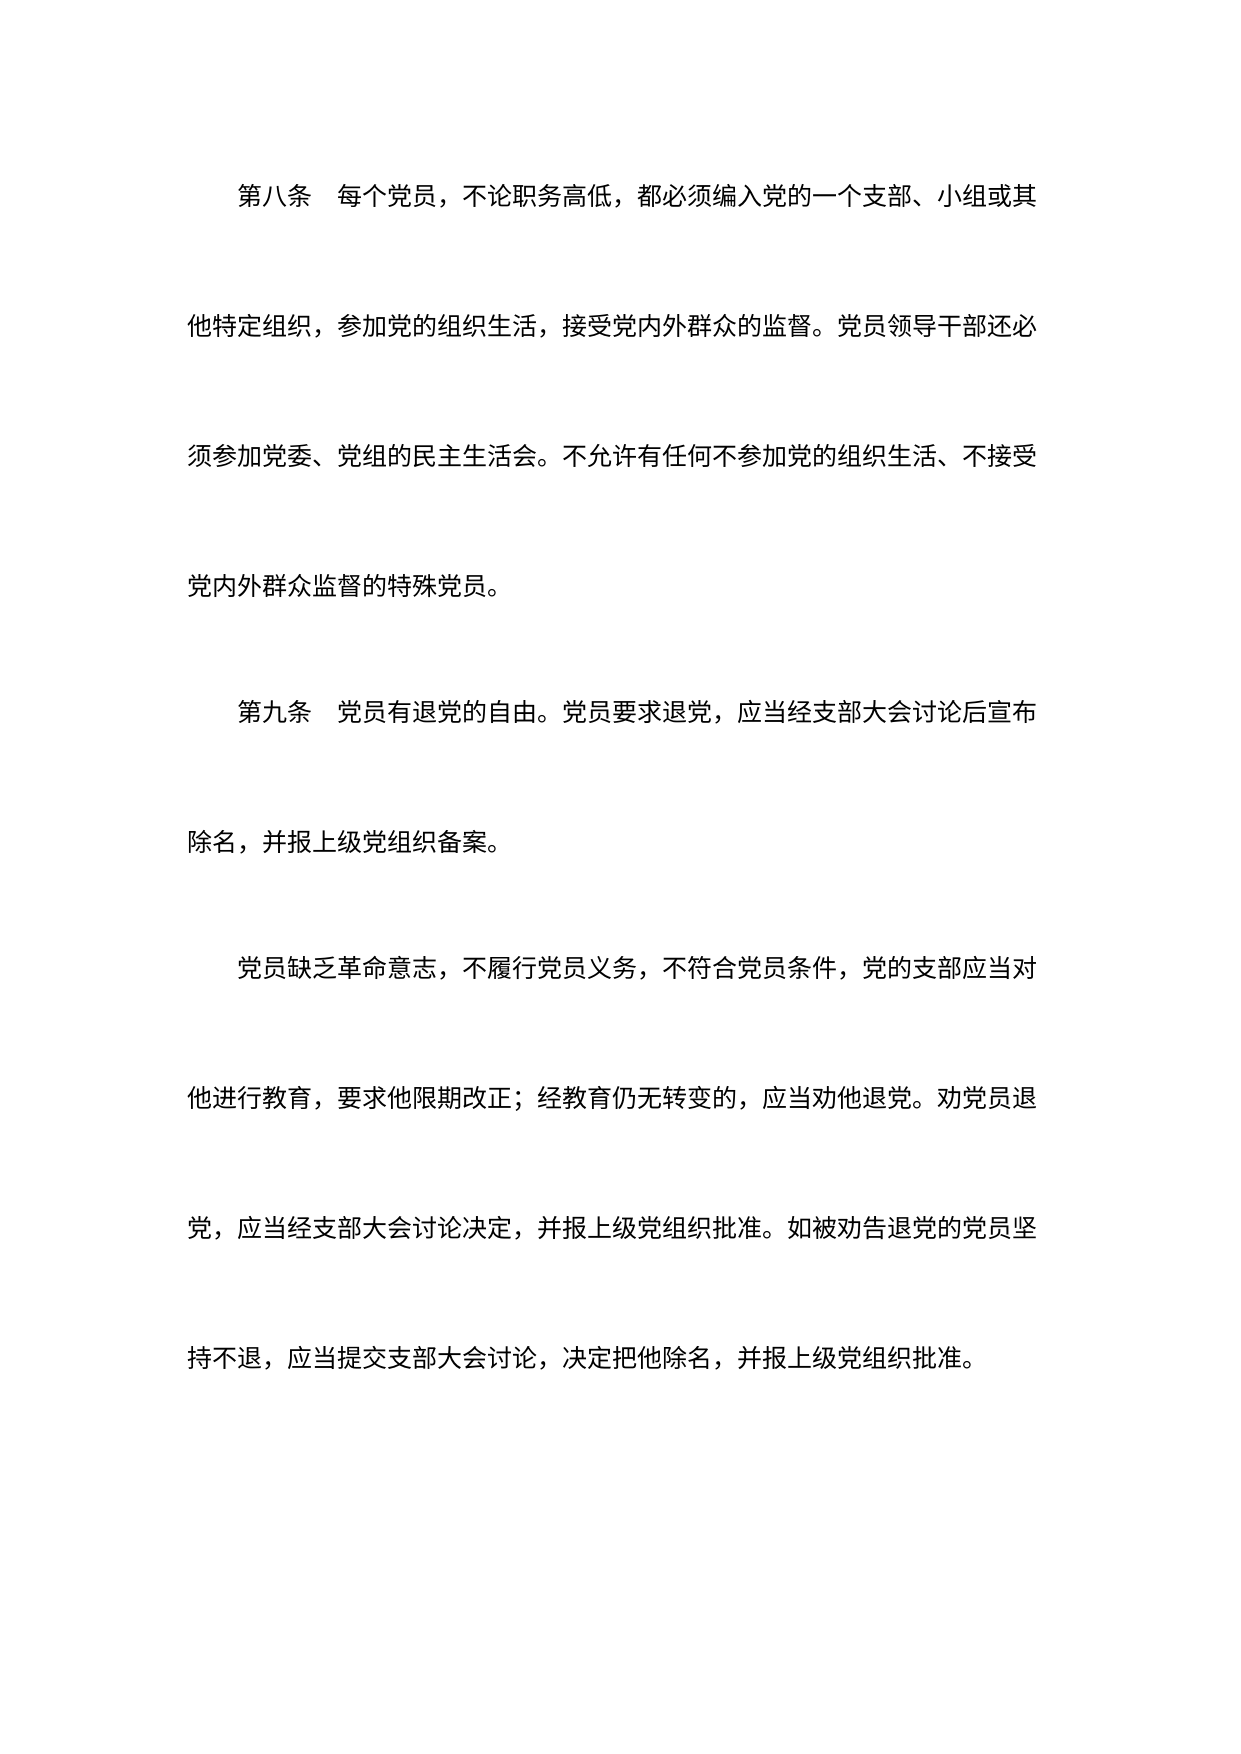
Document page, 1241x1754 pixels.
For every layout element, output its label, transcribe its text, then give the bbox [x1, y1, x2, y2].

text 第九条 党员有退党的自由。党员要求退党，应当经支部大会讨论后宣布除名，并报上级党组织备案。 [187, 678, 1053, 873]
text 第八条 每个党员，不论职务高低，都必须编入党的一个支部、小组或其他特定组织，参加党的组织生活，接受党内外群众的监督。党员领导干部还必须参加党委、党组的民主生活会。不允许有任何不参加党的组织生活、不接受党内外群众监督的特殊党员。 [187, 162, 1053, 617]
text 党员缺乏革命意志，不履行党员义务，不符合党员条件，党的支部应当对他进行教育，要求他限期改正；经教育仍无转变的，应当劝他退党。劝党员退党，应当经支部大会讨论决定，并报上级党组织批准。如被劝告退党的党员坚持不退，应当提交支部大会讨论，决定把他除名，并报上级党组织批准。 [187, 934, 1053, 1389]
